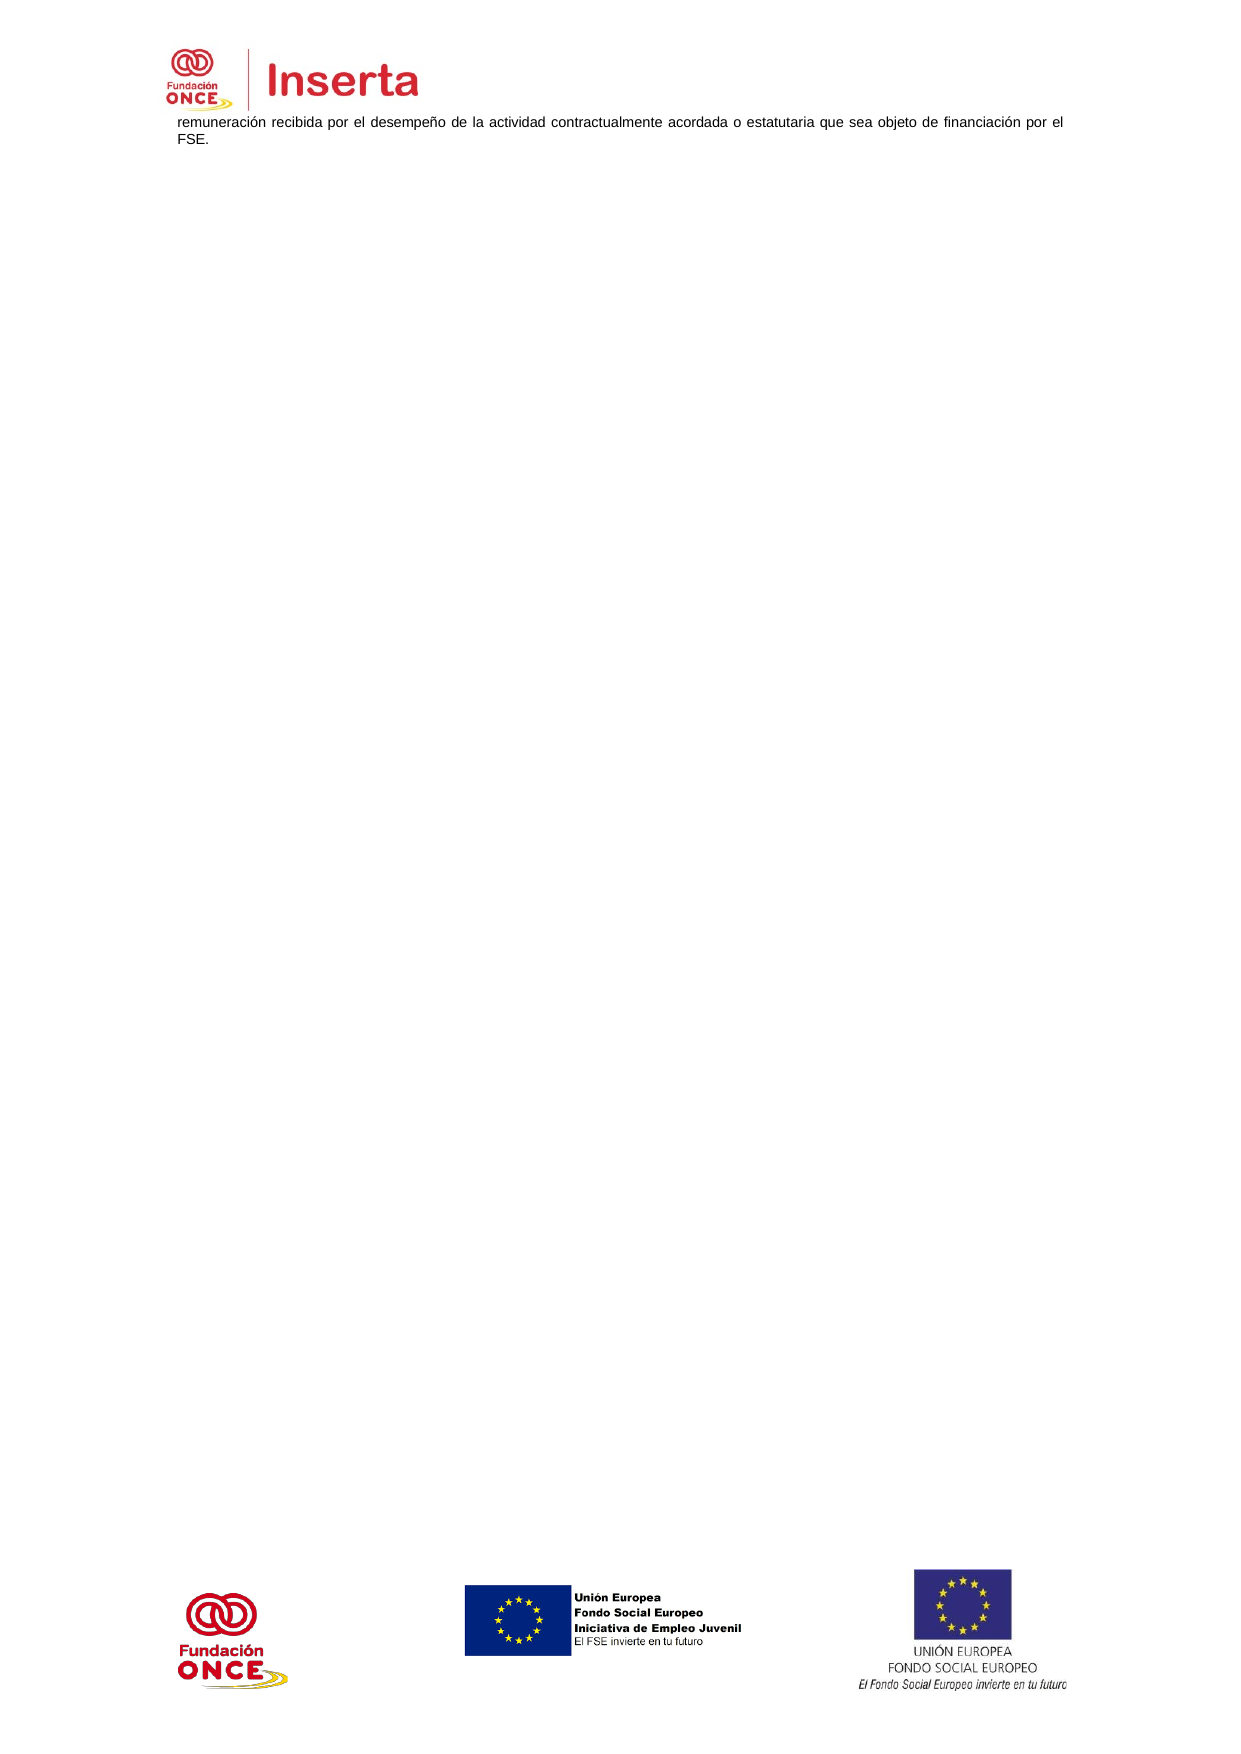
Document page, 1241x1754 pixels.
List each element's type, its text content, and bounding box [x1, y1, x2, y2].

picture [858, 1569, 1067, 1691]
picture [462, 1582, 744, 1659]
picture [159, 41, 423, 115]
picture [177, 1593, 288, 1689]
